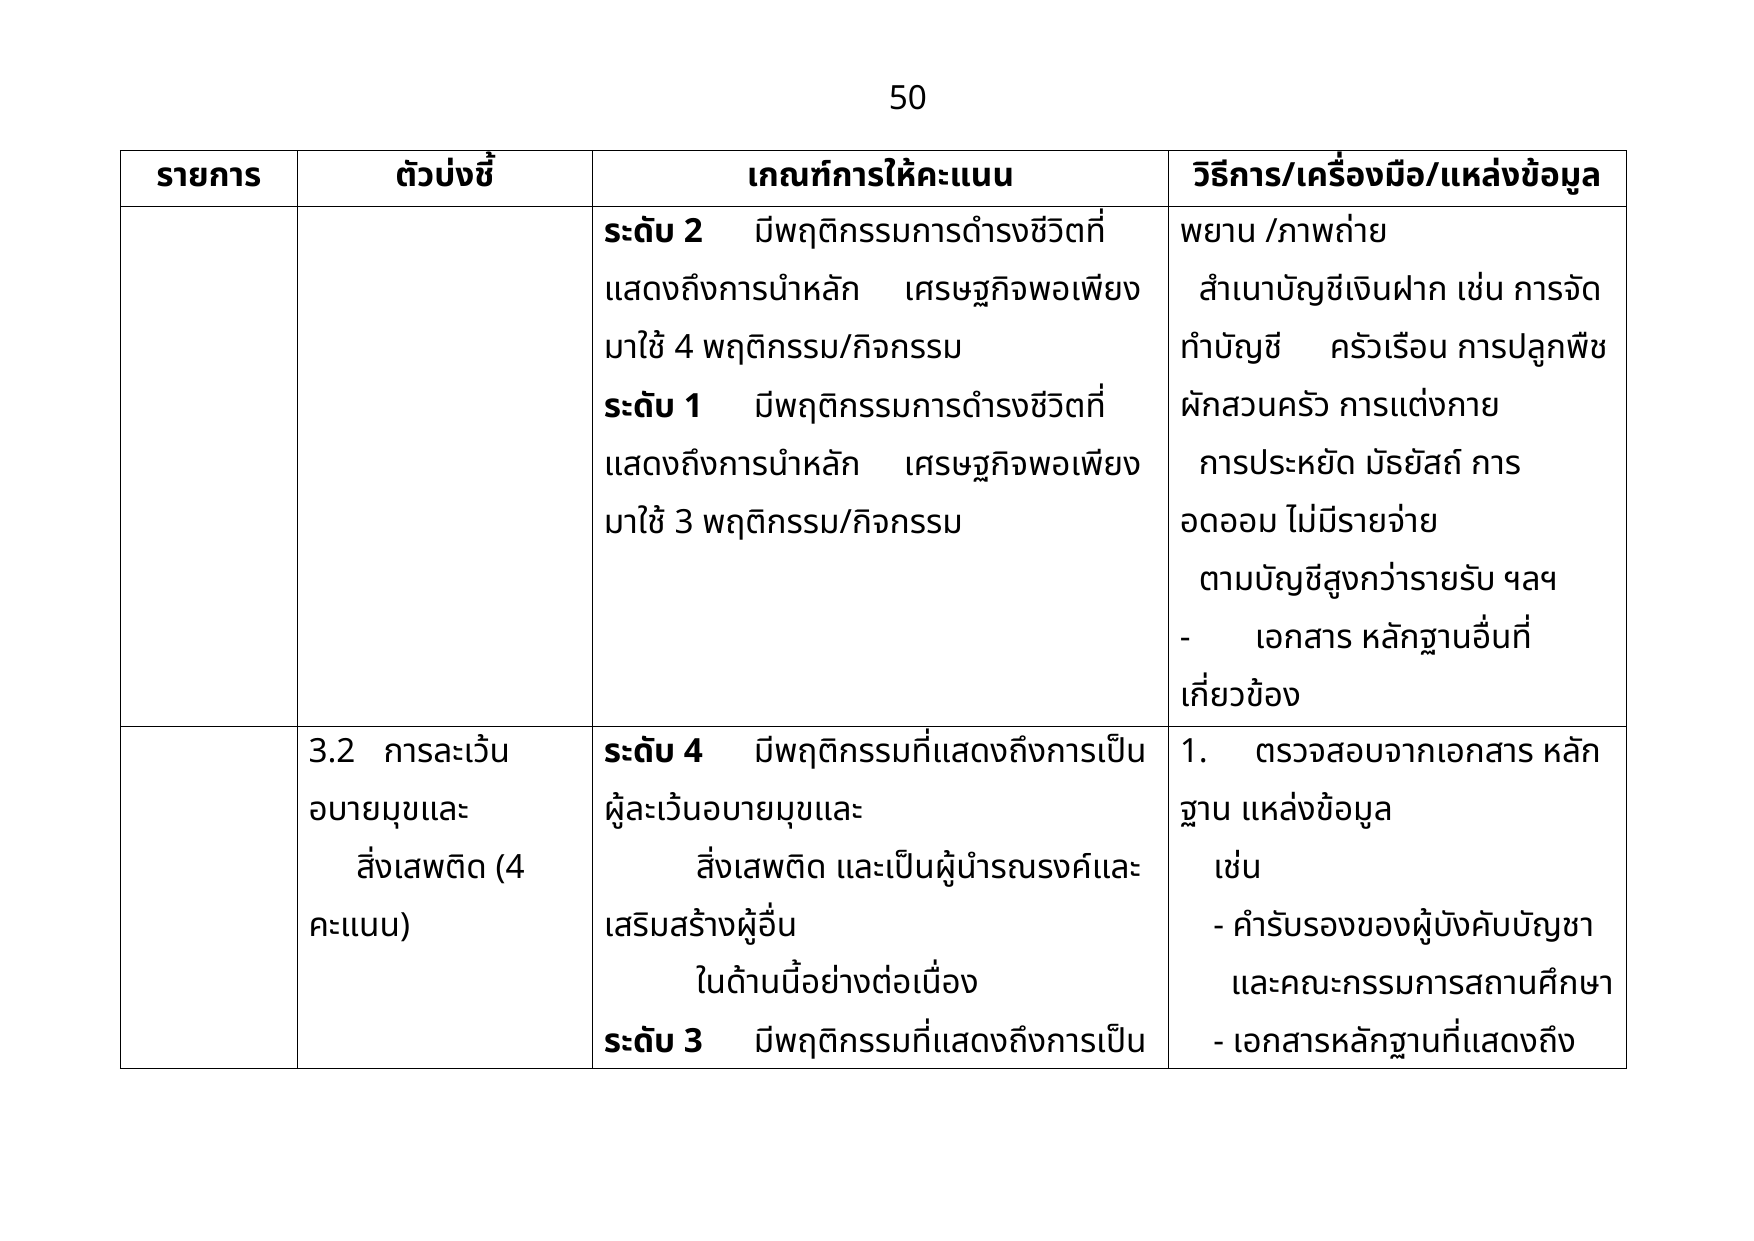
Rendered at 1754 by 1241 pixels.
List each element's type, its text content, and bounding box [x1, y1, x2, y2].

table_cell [298, 727, 592, 1067]
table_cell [1169, 727, 1626, 1067]
table_cell [121, 727, 297, 1067]
table_header วิธีการ/เครื่องมือ/แหล่งข้อมูล [1169, 151, 1626, 206]
table_header เกณฑ์การให้คะแนน [593, 151, 1168, 206]
table_header รายการ [121, 151, 297, 206]
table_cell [1169, 207, 1626, 726]
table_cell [298, 207, 592, 726]
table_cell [121, 207, 297, 726]
table_header ตัวบ่งชี้ [298, 151, 592, 206]
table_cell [593, 207, 1168, 726]
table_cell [593, 727, 1168, 1067]
